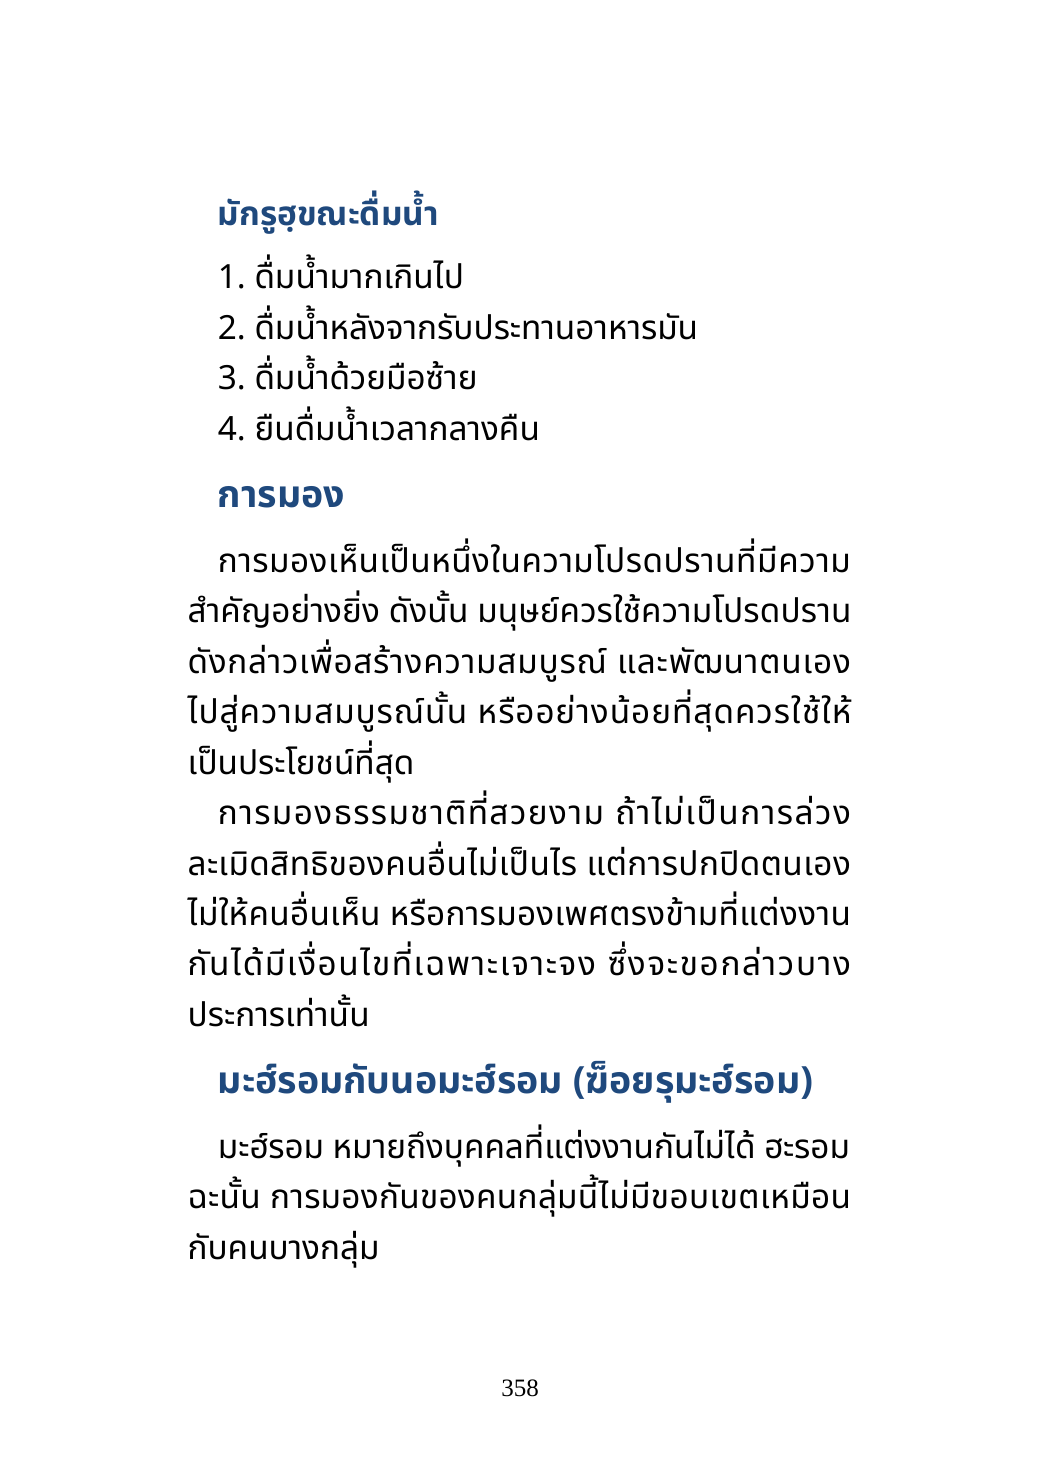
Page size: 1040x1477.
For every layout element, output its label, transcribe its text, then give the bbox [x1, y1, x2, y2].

text การมองเห็นเป็นหนึ่งในความโปรดปรานที่มีความสำคัญอย่างยิ่ง ดังนั้น มนุษย์ควรใช้ความโปรดปรานดังกล่าวเพื่อสร้างความสมบูรณ์ และพัฒนาตนเองไปสู่ความสมบูรณ์นั้น หรืออย่างน้อยที่สุดควรใช้ให้เป็นประโยชน์ที่สุด [187, 537, 852, 789]
text 1. ดื่มน้ำมากเกินไป [187, 253, 852, 303]
text 4. ยืนดื่มน้ำเวลากลางคืน [187, 405, 852, 455]
text 3. ดื่มน้ำด้วยมือซ้าย [187, 354, 852, 405]
text การมองธรรมชาติที่สวยงาม ถ้าไม่เป็นการล่วงละเมิดสิทธิของคนอื่นไม่เป็นไร แต่การปกปิดตนเองไม่ให้คนอื่นเห็น หรือการมองเพศตรงข้ามที่แต่งงานกันได้มีเงื่อนไขที่เฉพาะเจาะจง ซึ่งจะขอกล่าวบางประการเท่านั้น [187, 789, 852, 1041]
subtitle มักรูฮฺขณะดื่มน้ำ [187, 190, 852, 240]
text มะฮ์รอม หมายถึงบุคคลที่แต่งงานกันไม่ได้ ฮะรอม ฉะนั้น การมองกันของคนกลุ่มนี้ไม่มีขอบเขตเหมือนกับคนบางกลุ่ม [187, 1123, 852, 1274]
subtitle มะฮ์รอมกับนอมะฮ์รอม (ฆ็อยรุมะฮ์รอม) [187, 1054, 852, 1111]
text 2. ดื่มน้ำหลังจากรับประทานอาหารมัน [187, 303, 852, 354]
subtitle การมอง [187, 468, 852, 524]
